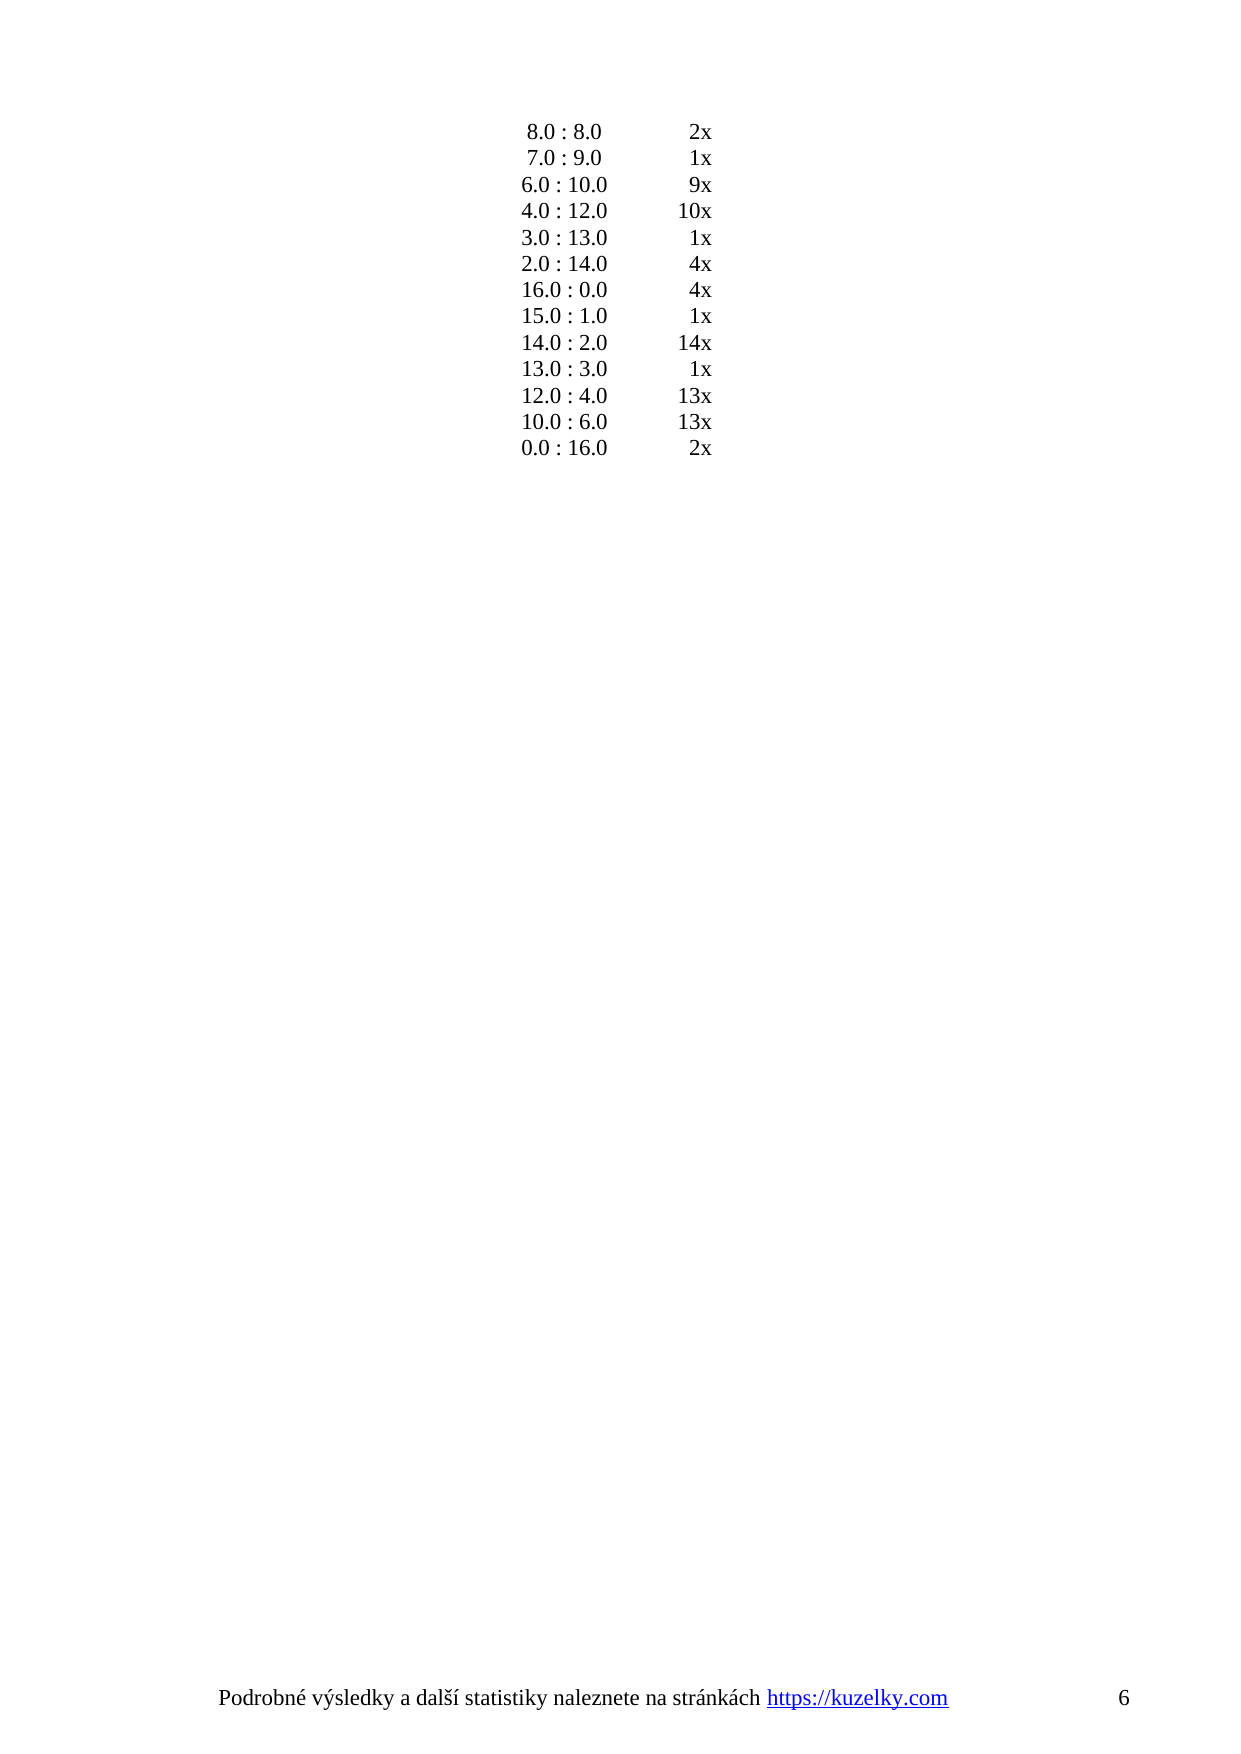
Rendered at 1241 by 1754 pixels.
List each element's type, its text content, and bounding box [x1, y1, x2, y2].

text 7.0 : 9.0 1x [106, 144, 1134, 171]
text 16.0 : 0.0 4x [106, 276, 1134, 303]
text 14.0 : 2.0 14x [106, 329, 1134, 355]
text 3.0 : 13.0 1x [106, 223, 1134, 250]
text 10.0 : 6.0 13x [106, 408, 1134, 434]
text 2.0 : 14.0 4x [106, 250, 1134, 276]
text 13.0 : 3.0 1x [106, 355, 1134, 382]
text 0.0 : 16.0 2x [106, 434, 1134, 461]
text 6.0 : 10.0 9x [106, 171, 1134, 197]
text 12.0 : 4.0 13x [106, 382, 1134, 408]
text 15.0 : 1.0 1x [106, 303, 1134, 329]
text 4.0 : 12.0 10x [106, 197, 1134, 223]
text 8.0 : 8.0 2x [106, 118, 1134, 144]
